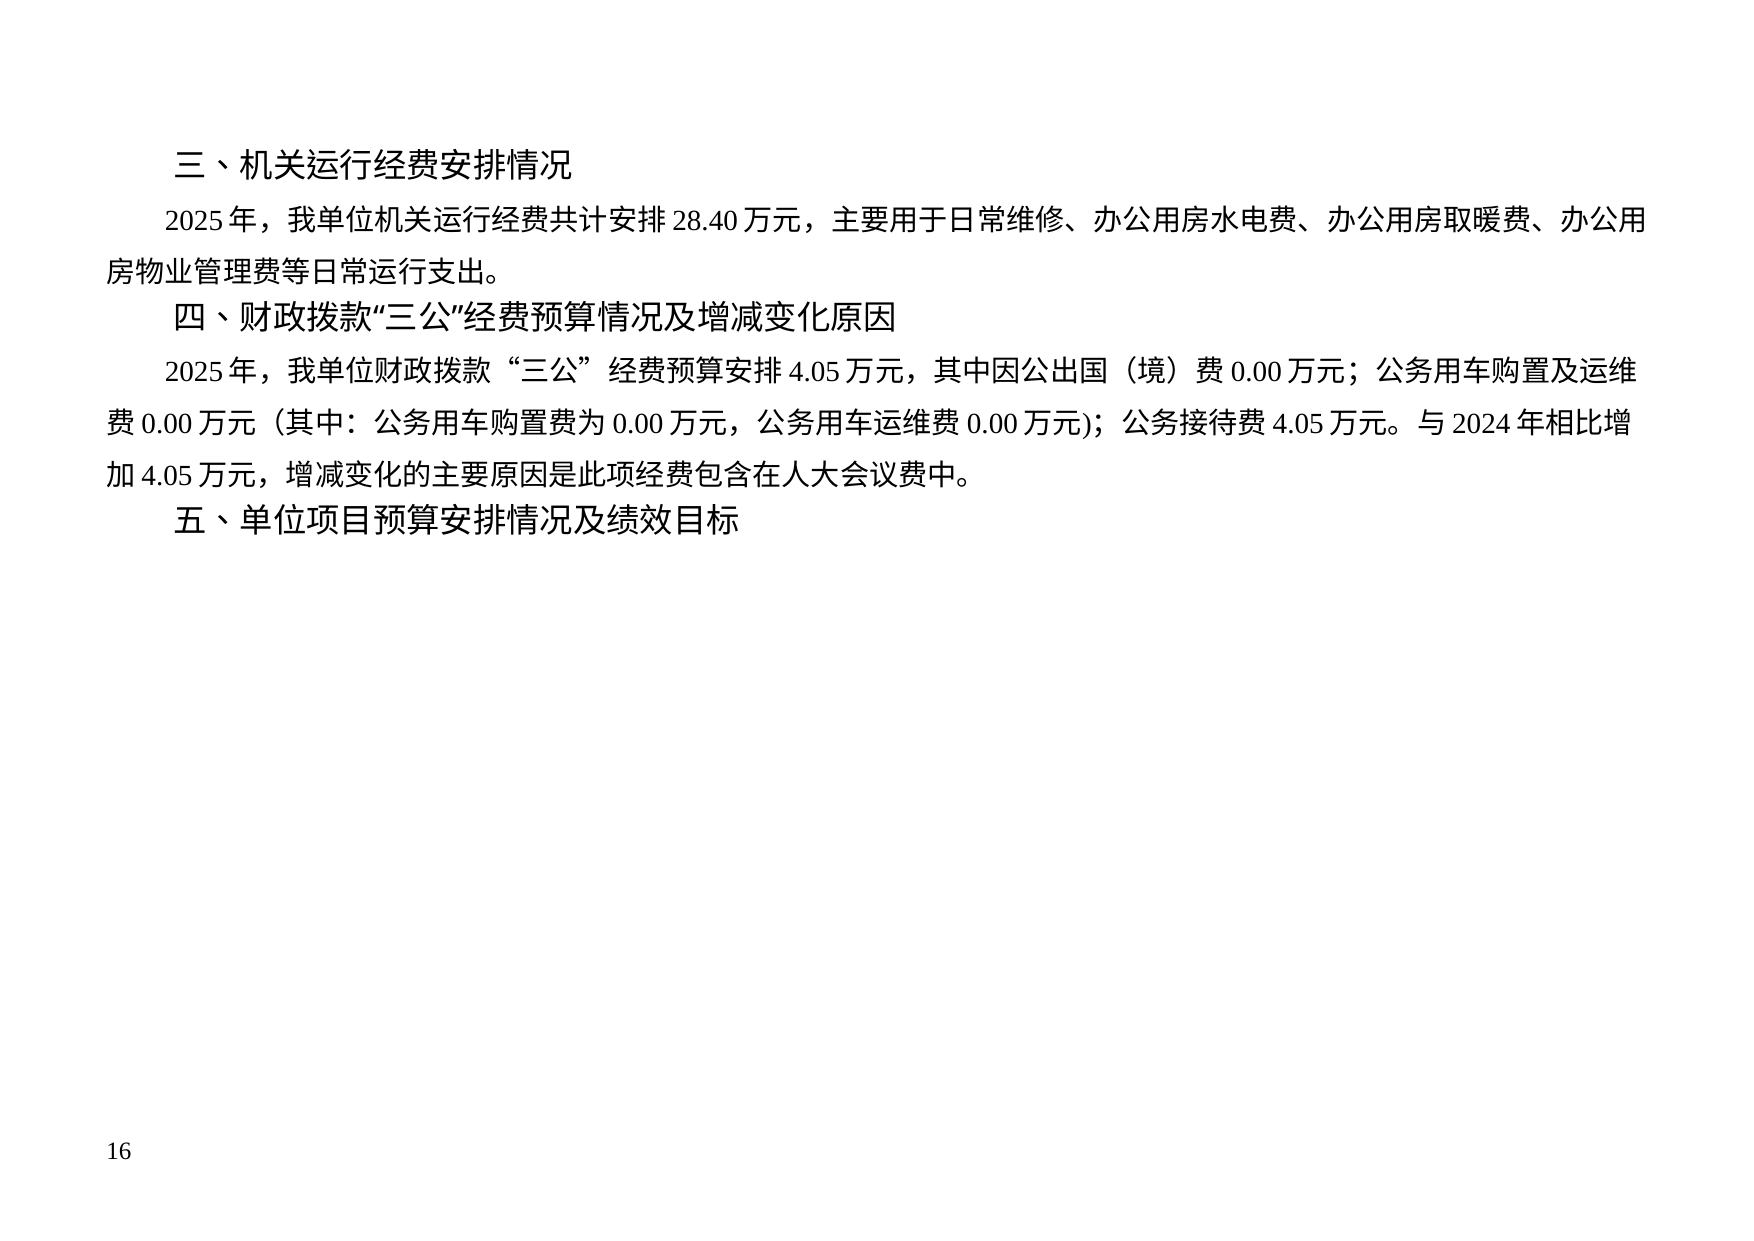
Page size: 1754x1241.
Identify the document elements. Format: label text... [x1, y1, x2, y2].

text 五、单位项目预算安排情况及绩效目标 [106, 497, 1648, 543]
text 2025年，我单位财政拨款“三公”经费预算安排4.05万元，其中因公出国（境）费0.00万元；公务用车购置及运维费0.00万元（其中：公务用车购置费为0.00万元，公务用车运维费0.00万元)；公务接待费4.05万元。与2024年相比增加4.05万元，增减变化的主要原因是此项经费包含在人大会议费中。 [106, 340, 1648, 496]
text 四、财政拨款“三公”经费预算情况及增减变化原因 [106, 293, 1648, 339]
text 三、机关运行经费安排情况 [106, 142, 1648, 187]
text 2025年，我单位机关运行经费共计安排28.40万元，主要用于日常维修、办公用房水电费、办公用房取暖费、办公用房物业管理费等日常运行支出。 [106, 188, 1648, 292]
